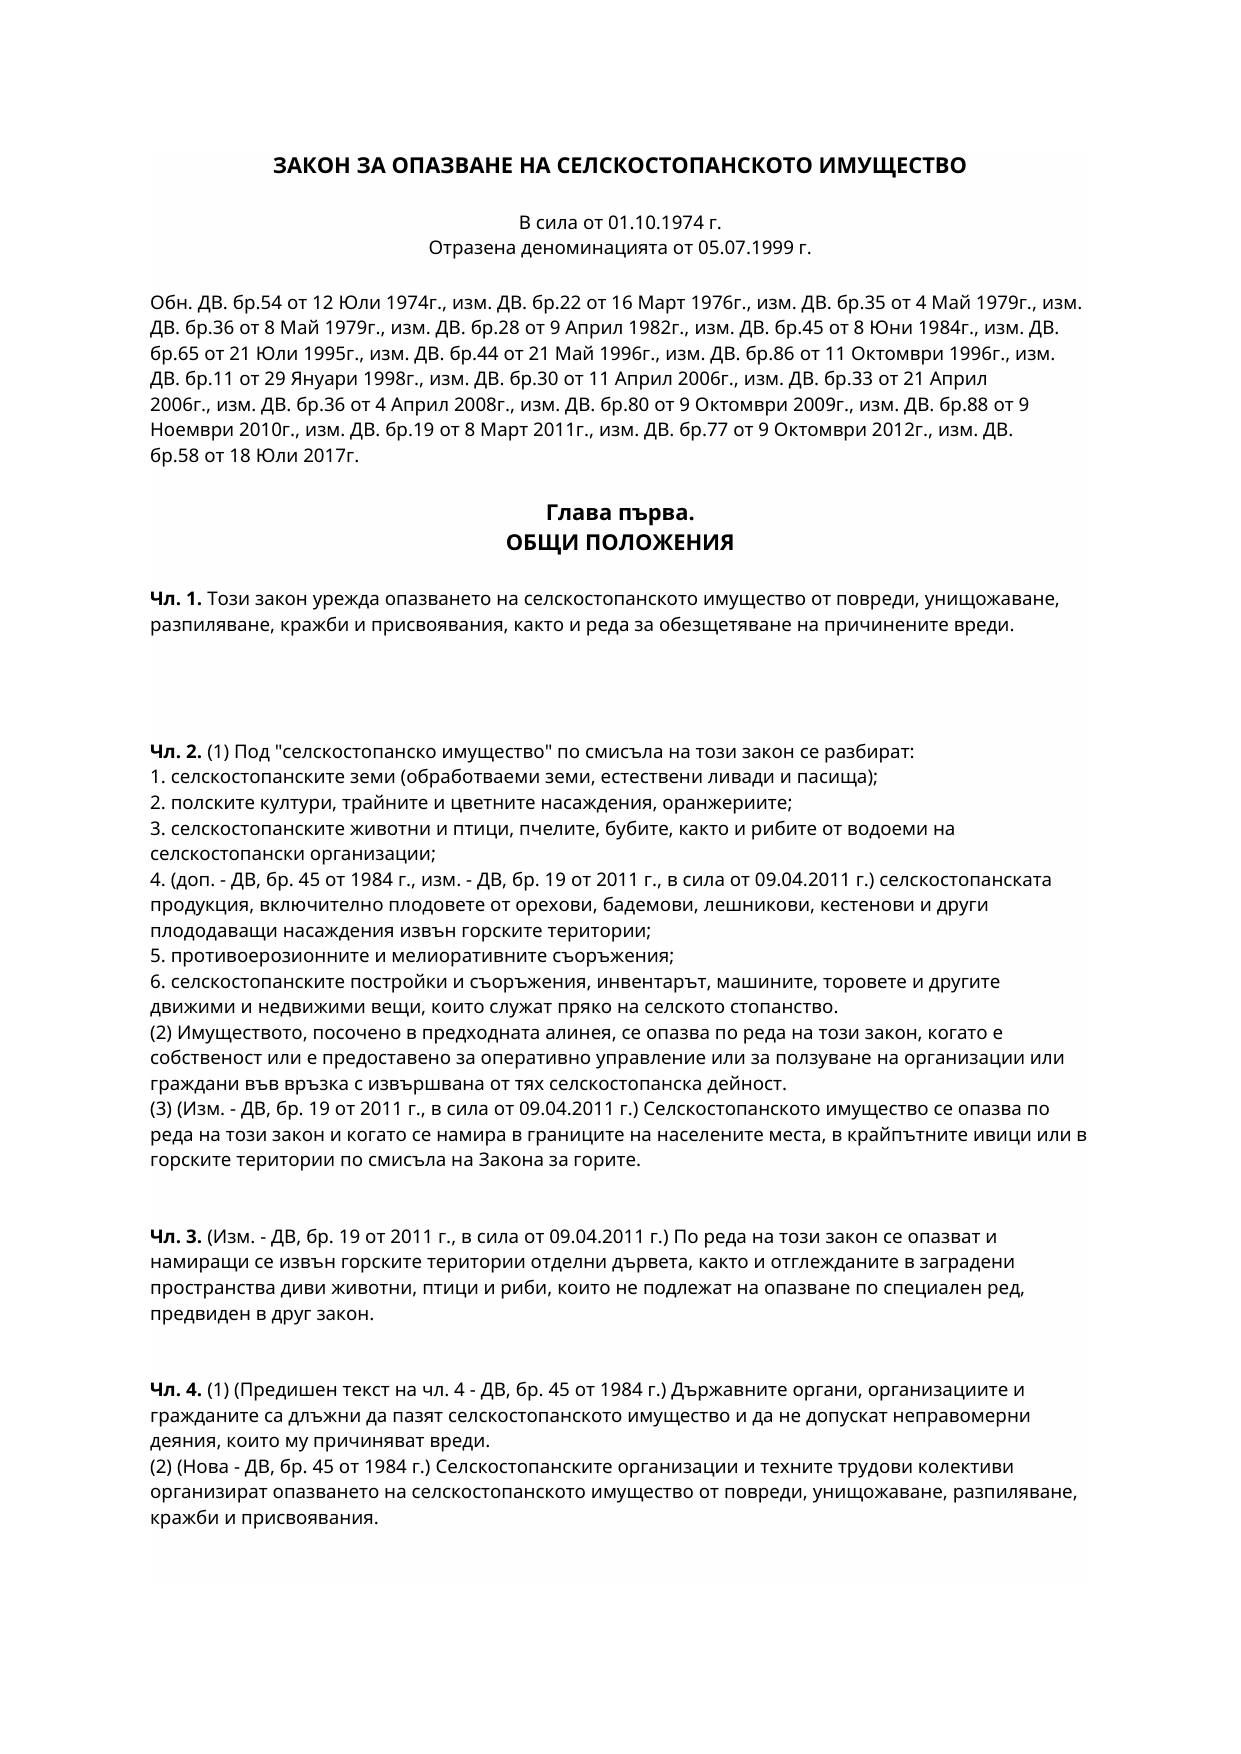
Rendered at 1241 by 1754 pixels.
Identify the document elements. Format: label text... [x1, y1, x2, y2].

text (3) (Изм. - ДВ, бр. 19 от 2011 г., в сила от 09.04.2011 г.) Селскостопанското имущество се опазва по реда на този закон и когато се намира в границите на населените места, в крайпътните ивици или в горските територии по смисъла на Закона за горите. [150, 1096, 1090, 1172]
text 5. противоерозионните и мелиоративните съоръжения; [150, 942, 1090, 968]
text (2) (Нова - ДВ, бр. 45 от 1984 г.) Селскостопанските организации и техните трудови колективи организират опазването на селскостопанското имущество от повреди, унищожаване, разпиляване, кражби и присвоявания. [150, 1453, 1090, 1529]
text Чл. 4. (1) (Предишен текст на чл. 4 - ДВ, бр. 45 от 1984 г.) Държавните органи, организациите и гражданите са длъжни да пазят селскостопанското имущество и да не допускат неправомерни деяния, които му причиняват вреди. [150, 1376, 1090, 1453]
text Чл. 1. Този закон урежда опазването на селскостопанското имущество от повреди, унищожаване, разпиляване, кражби и присвоявания, както и реда за обезщетяване на причинените вреди. [150, 586, 1090, 637]
text 6. селскостопанските постройки и съоръжения, инвентарът, машините, торовете и другите движими и недвижими вещи, които служат пряко на селското стопанство. [150, 968, 1090, 1019]
text 2. полските култури, трайните и цветните насаждения, оранжериите; [150, 789, 1090, 815]
text Обн. ДВ. бр.54 от 12 Юли 1974г., изм. ДВ. бр.22 от 16 Март 1976г., изм. ДВ. бр.35 от 4 Май 1979г., изм. ДВ. бр.36 от 8 Май 1979г., изм. ДВ. бр.28 от 9 Април 1982г., изм. ДВ. бр.45 от 8 Юни 1984г., изм. ДВ. бр.65 от 21 Юли 1995г., изм. ДВ. бр.44 от 21 Май 1996г., изм. ДВ. бр.86 от 11 Октомври 1996г., изм. ДВ. бр.11 от 29 Януари 1998г., изм. ДВ. бр.30 от 11 Април 2006г., изм. ДВ. бр.33 от 21 Април 2006г., изм. ДВ. бр.36 от 4 Април 2008г., изм. ДВ. бр.80 от 9 Октомври 2009г., изм. ДВ. бр.88 от 9 Ноември 2010г., изм. ДВ. бр.19 от 8 Март 2011г., изм. ДВ. бр.77 от 9 Октомври 2012г., изм. ДВ. бр.58 от 18 Юли 2017г. [150, 289, 1090, 468]
text ЗАКОН ЗА ОПАЗВАНЕ НА СЕЛСКОСТОПАНСКОТО ИМУЩЕСТВО [150, 150, 1090, 180]
text Чл. 3. (Изм. - ДВ, бр. 19 от 2011 г., в сила от 09.04.2011 г.) По реда на този закон се опазват и намиращи се извън горските територии отделни дървета, както и отглежданите в заградени пространства диви животни, птици и риби, които не подлежат на опазване по специален ред, предвиден в друг закон. [150, 1223, 1090, 1325]
text 1. селскостопанските земи (обработваеми земи, естествени ливади и пасища); [150, 764, 1090, 789]
text 4. (доп. - ДВ, бр. 45 от 1984 г., изм. - ДВ, бр. 19 от 2011 г., в сила от 09.04.2011 г.) селскостопанската продукция, включително плодовете от орехови, бадемови, лешникови, кестенови и други плододаващи насаждения извън горските територии; [150, 866, 1090, 942]
text (2) Имуществото, посочено в предходната алинея, се опазва по реда на този закон, когато е собственост или е предоставено за оперативно управление или за ползуване на организации или граждани във връзка с извършвана от тях селскостопанска дейност. [150, 1019, 1090, 1096]
text В сила от 01.10.1974 г. [150, 209, 1090, 234]
text 3. селскостопанските животни и птици, пчелите, бубите, както и рибите от водоеми на селскостопански организации; [150, 815, 1090, 866]
text Глава първа. ОБЩИ ПОЛОЖЕНИЯ [150, 497, 1090, 557]
text Отразена деноминацията от 05.07.1999 г. [150, 234, 1090, 260]
text Чл. 2. (1) Под "селскостопанско имущество" по смисъла на този закон се разбират: [150, 738, 1090, 764]
